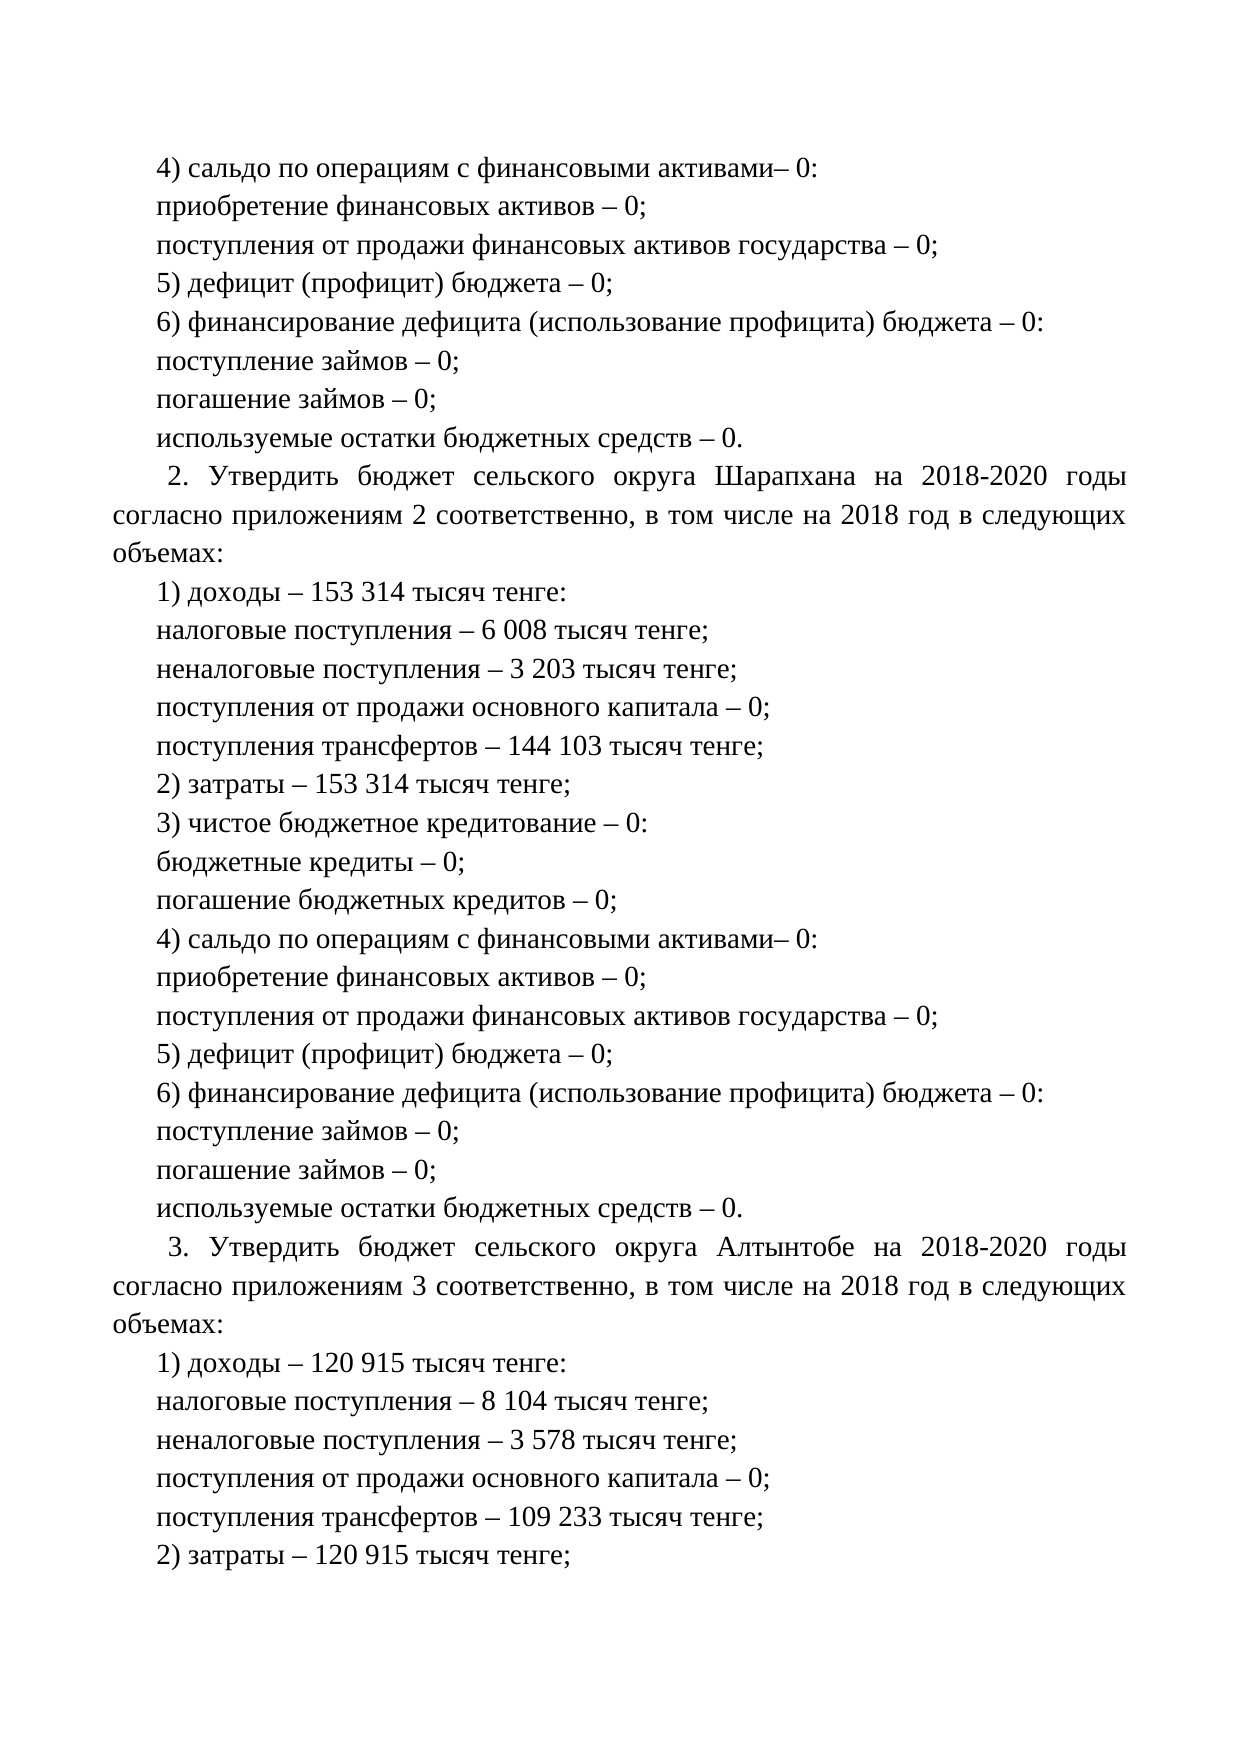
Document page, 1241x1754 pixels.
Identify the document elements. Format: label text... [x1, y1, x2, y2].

text 3. Утвердить бюджет сельского округа Алтынтобе на 2018-2020 годы согласно приложениям 3 соответственно, в том числе на 2018 год в следующих объемах: [112, 1229, 1128, 1340]
text поступления от продажи финансовых активов государства – 0; [112, 227, 1128, 261]
text 6) финансирование дефицита (использование профицита) бюджета – 0: [112, 1075, 1128, 1108]
text 5) дефицит (профицит) бюджета – 0; [112, 266, 1128, 299]
text погашение займов – 0; [112, 1152, 1128, 1186]
text поступления трансфертов – 109 233 тысяч тенге; [112, 1499, 1128, 1532]
text используемые остатки бюджетных средств – 0. [112, 420, 1128, 453]
text погашение займов – 0; [112, 381, 1128, 415]
text поступление займов – 0; [112, 1113, 1128, 1147]
text неналоговые поступления – 3 578 тысяч тенге; [112, 1422, 1128, 1455]
text 4) сальдо по операциям с финансовыми активами– 0: [112, 921, 1128, 954]
text неналоговые поступления – 3 203 тысяч тенге; [112, 651, 1128, 684]
text погашение бюджетных кредитов – 0; [112, 882, 1128, 916]
text используемые остатки бюджетных средств – 0. [112, 1191, 1128, 1224]
text поступления от продажи основного капитала – 0; [112, 1460, 1128, 1494]
text 2) затраты – 120 915 тысяч тенге; [112, 1537, 1128, 1571]
text 4) сальдо по операциям с финансовыми активами– 0: [112, 150, 1128, 183]
text поступление займов – 0; [112, 343, 1128, 376]
text бюджетные кредиты – 0; [112, 844, 1128, 877]
text приобретение финансовых активов – 0; [112, 959, 1128, 993]
text 3) чистое бюджетное кредитование – 0: [112, 805, 1128, 839]
text 1) доходы – 153 314 тысяч тенге: [112, 574, 1128, 607]
text налоговые поступления – 8 104 тысяч тенге; [112, 1383, 1128, 1417]
text 2. Утвердить бюджет сельского округа Шарапхана на 2018-2020 годы согласно приложениям 2 соответственно, в том числе на 2018 год в следующих объемах: [112, 458, 1128, 569]
text 1) доходы – 120 915 тысяч тенге: [112, 1345, 1128, 1378]
text приобретение финансовых активов – 0; [112, 188, 1128, 222]
text налоговые поступления – 6 008 тысяч тенге; [112, 612, 1128, 646]
text поступления от продажи финансовых активов государства – 0; [112, 998, 1128, 1031]
text поступления трансфертов – 144 103 тысяч тенге; [112, 728, 1128, 762]
text 6) финансирование дефицита (использование профицита) бюджета – 0: [112, 304, 1128, 338]
text 2) затраты – 153 314 тысяч тенге; [112, 767, 1128, 800]
text 5) дефицит (профицит) бюджета – 0; [112, 1036, 1128, 1070]
text поступления от продажи основного капитала – 0; [112, 689, 1128, 723]
